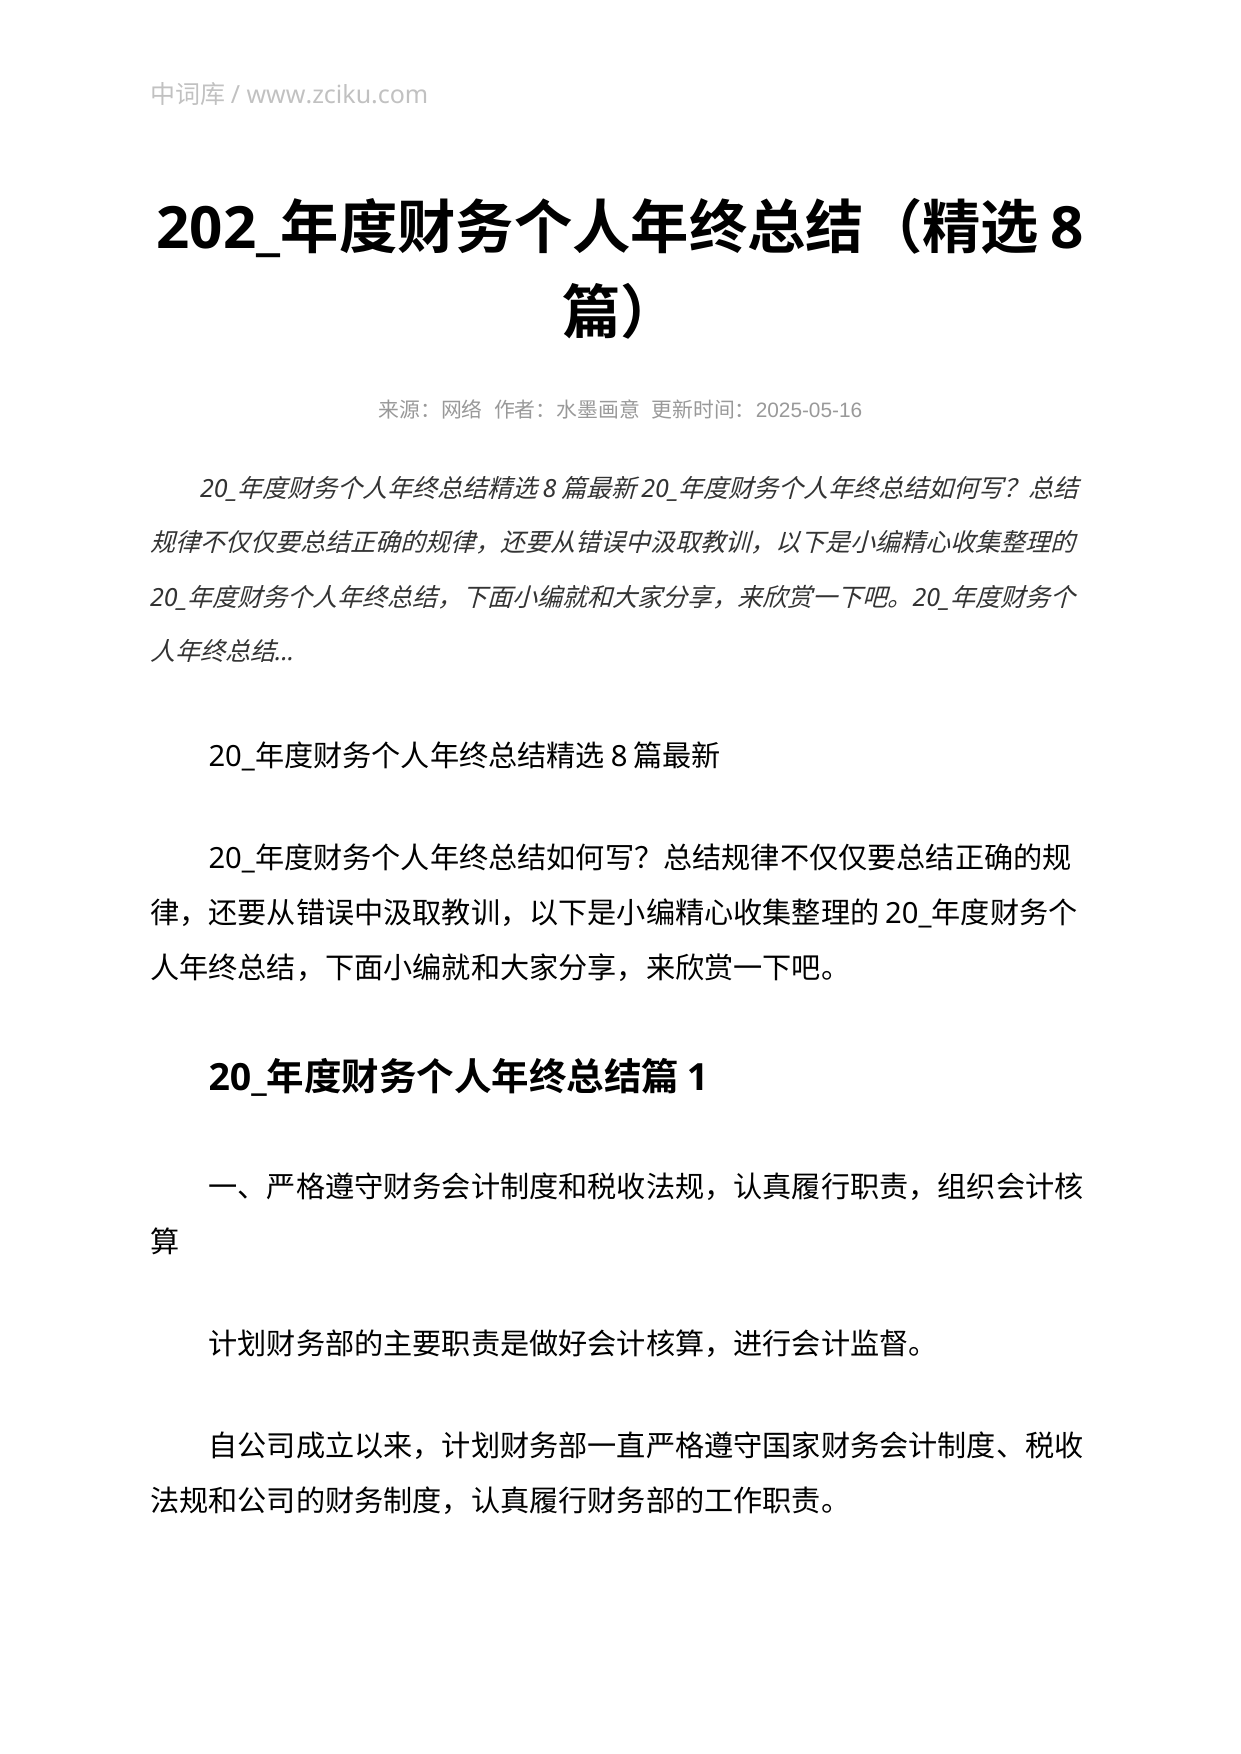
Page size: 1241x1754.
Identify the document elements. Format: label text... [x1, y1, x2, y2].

text 20_年度财务个人年终总结精选8篇最新 [150, 733, 1090, 775]
text 20_年度财务个人年终总结篇1 [150, 1046, 1090, 1101]
text 20_年度财务个人年终总结精选8篇最新20_年度财务个人年终总结如何写？总结规律不仅仅要总结正确的规律，还要从错误中汲取教训，以下是小编精心收集整理的20_年度财务个人年终总结，下面小编就和大家分享，来欣赏一下吧。20_年度财务个人年终总结... [150, 468, 1090, 668]
text 来源：网络 作者：水墨画意 更新时间：2025-05-16 [150, 397, 1090, 421]
subtitle 202_年度财务个人年终总结（精选8篇） [150, 181, 1090, 351]
text 20_年度财务个人年终总结如何写？总结规律不仅仅要总结正确的规律，还要从错误中汲取教训，以下是小编精心收集整理的20_年度财务个人年终总结，下面小编就和大家分享，来欣赏一下吧。 [150, 834, 1090, 987]
text 自公司成立以来，计划财务部一直严格遵守国家财务会计制度、税收法规和公司的财务制度，认真履行财务部的工作职责。 [150, 1422, 1090, 1519]
text 计划财务部的主要职责是做好会计核算，进行会计监督。 [150, 1321, 1090, 1363]
text 一、严格遵守财务会计制度和税收法规，认真履行职责，组织会计核算 [150, 1164, 1090, 1261]
